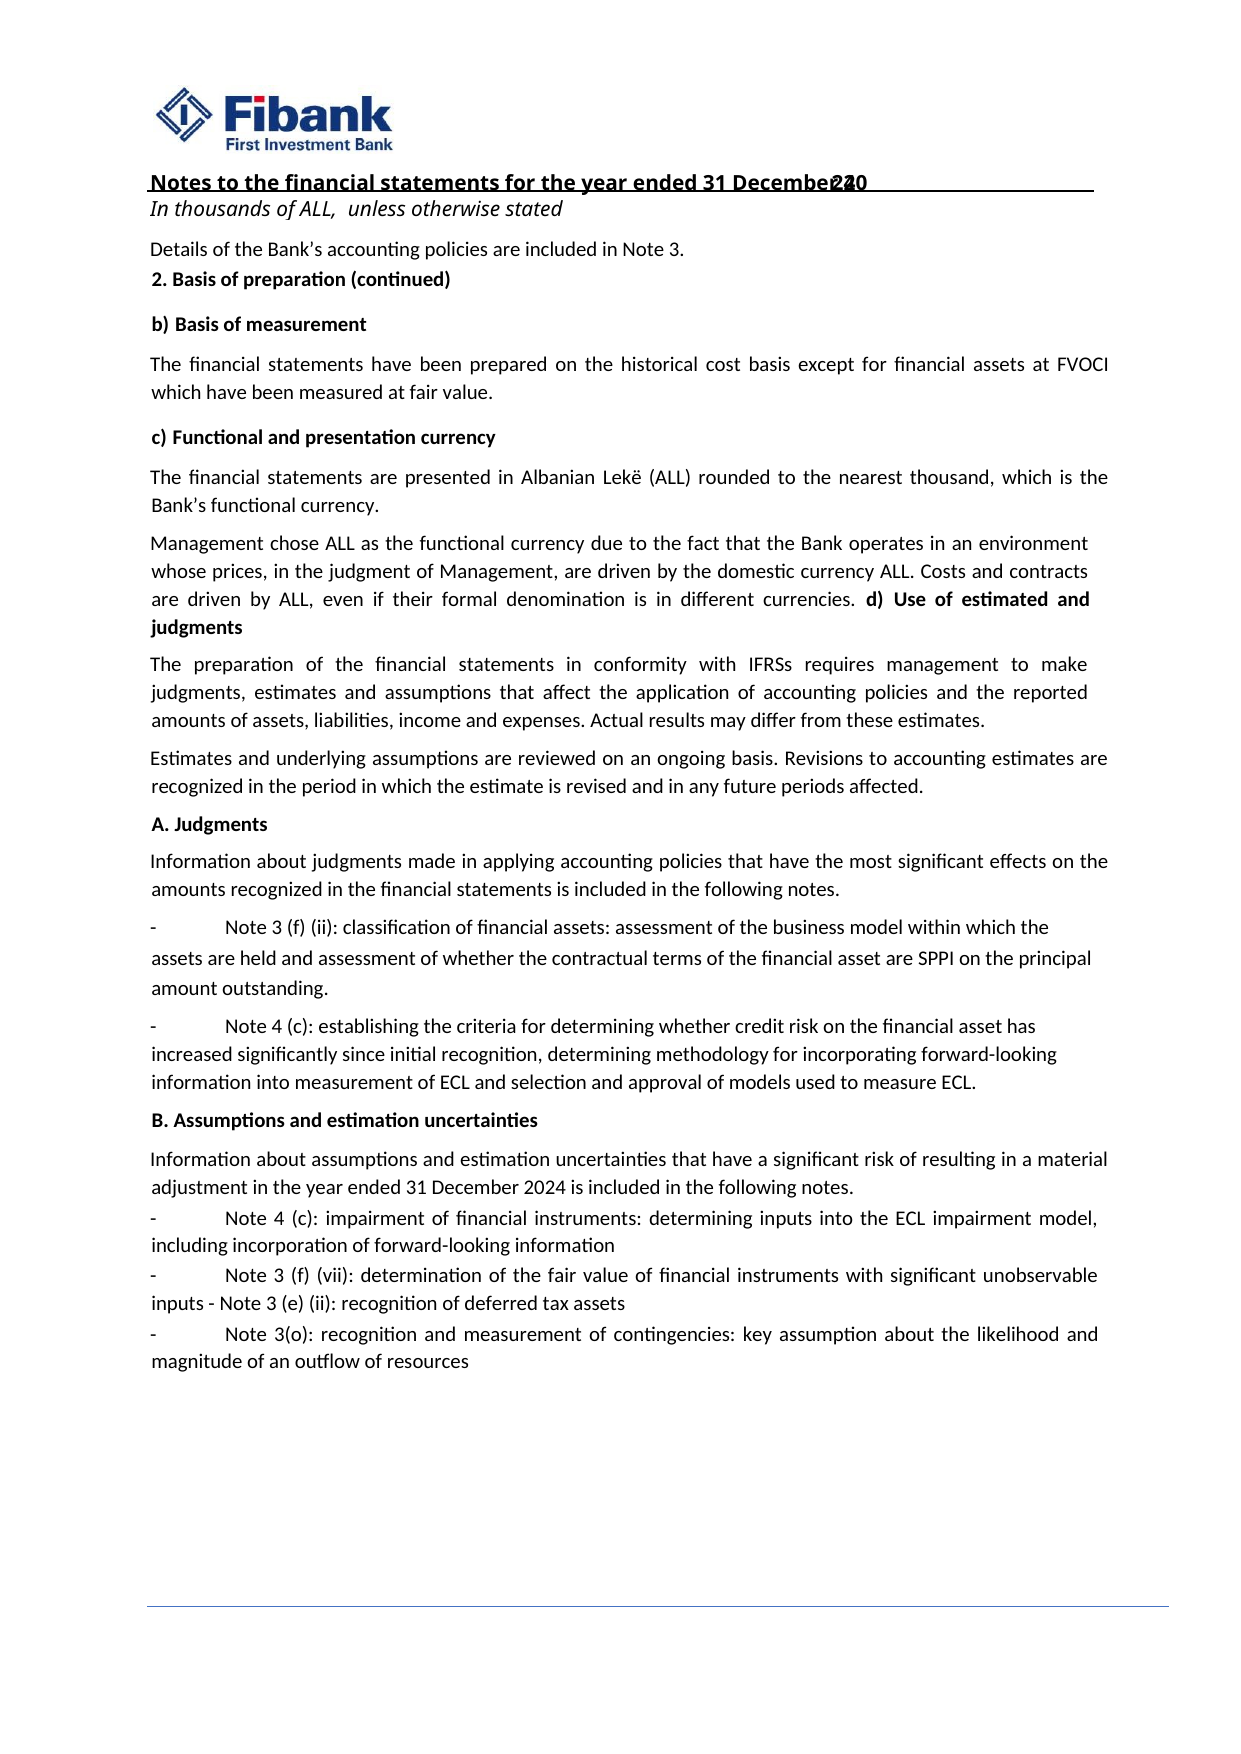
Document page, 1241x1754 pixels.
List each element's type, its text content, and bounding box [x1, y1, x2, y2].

text 2. Basis of preparation (continued) [151, 267, 1110, 292]
text The financial statements are presented in Albanian Lekë (ALL) rounded to the nearest thousand, which is the Bank’s functional currency. [150, 464, 1110, 517]
subtitle A. Judgments [151, 811, 1011, 837]
picture [153, 85, 396, 154]
list Note 4 (c): impairment of financial instruments: determining inputs into the ECL impairment model, including incorporation of forward-looking information [150, 1205, 1100, 1258]
text Information about judgments made in applying accounting policies that have the most significant effects on the amounts recognized in the financial statements is included in the following notes. [150, 848, 1110, 902]
text Estimates and underlying assumptions are reviewed on an ongoing basis. Revisions to accounting estimates are recognized in the period in which the estimate is revised and in any future periods affected. [150, 745, 1110, 798]
list Note 3 (f) (ii): classification of financial assets: assessment of the business model within which the assets are held and assessment of whether the contractual terms of the financial asset are SPPI on the principal amount outstanding. [150, 914, 1100, 1000]
subtitle c) Functional and presentation currency [151, 424, 1011, 450]
list Note 4 (c): establishing the criteria for determining whether credit risk on the financial asset has increased significantly since initial recognition, determining methodology for incorporating forward-looking information into measurement of ECL and selection and approval of models used to measure ECL. [150, 1013, 1100, 1095]
subtitle B. Assumptions and estimation uncertainties [151, 1107, 1011, 1132]
subtitle b) Basis of measurement [151, 311, 1011, 337]
text The financial statements have been prepared on the historical cost basis except for financial assets at FVOCI which have been measured at fair value. [150, 351, 1110, 404]
text Details of the Bank’s accounting policies are included in Note 3. [150, 237, 1110, 262]
list Note 3 (f) (vii): determination of the fair value of financial instruments with significant unobservable inputs - Note 3 (e) (ii): recognition of deferred tax assets [150, 1263, 1100, 1316]
text The preparation of the financial statements in conformity with IFRSs requires management to make judgments, estimates and assumptions that affect the application of accounting policies and the reported amounts of assets, liabilities, income and expenses. Actual results may differ from these estimates. [150, 651, 1090, 732]
text Management chose ALL as the functional currency due to the fact that the Bank operates in an environment whose prices, in the judgment of Management, are driven by the domestic currency ALL. Costs and contracts are driven by ALL, even if their formal denomination is in different currencies. d) Use of estimated and judgments [150, 530, 1090, 639]
text Information about assumptions and estimation uncertainties that have a significant risk of resulting in a material adjustment in the year ended 31 December 2024 is included in the following notes. [150, 1147, 1110, 1200]
list Note 3(o): recognition and measurement of contingencies: key assumption about the likelihood and magnitude of an outflow of resources [150, 1321, 1100, 1374]
